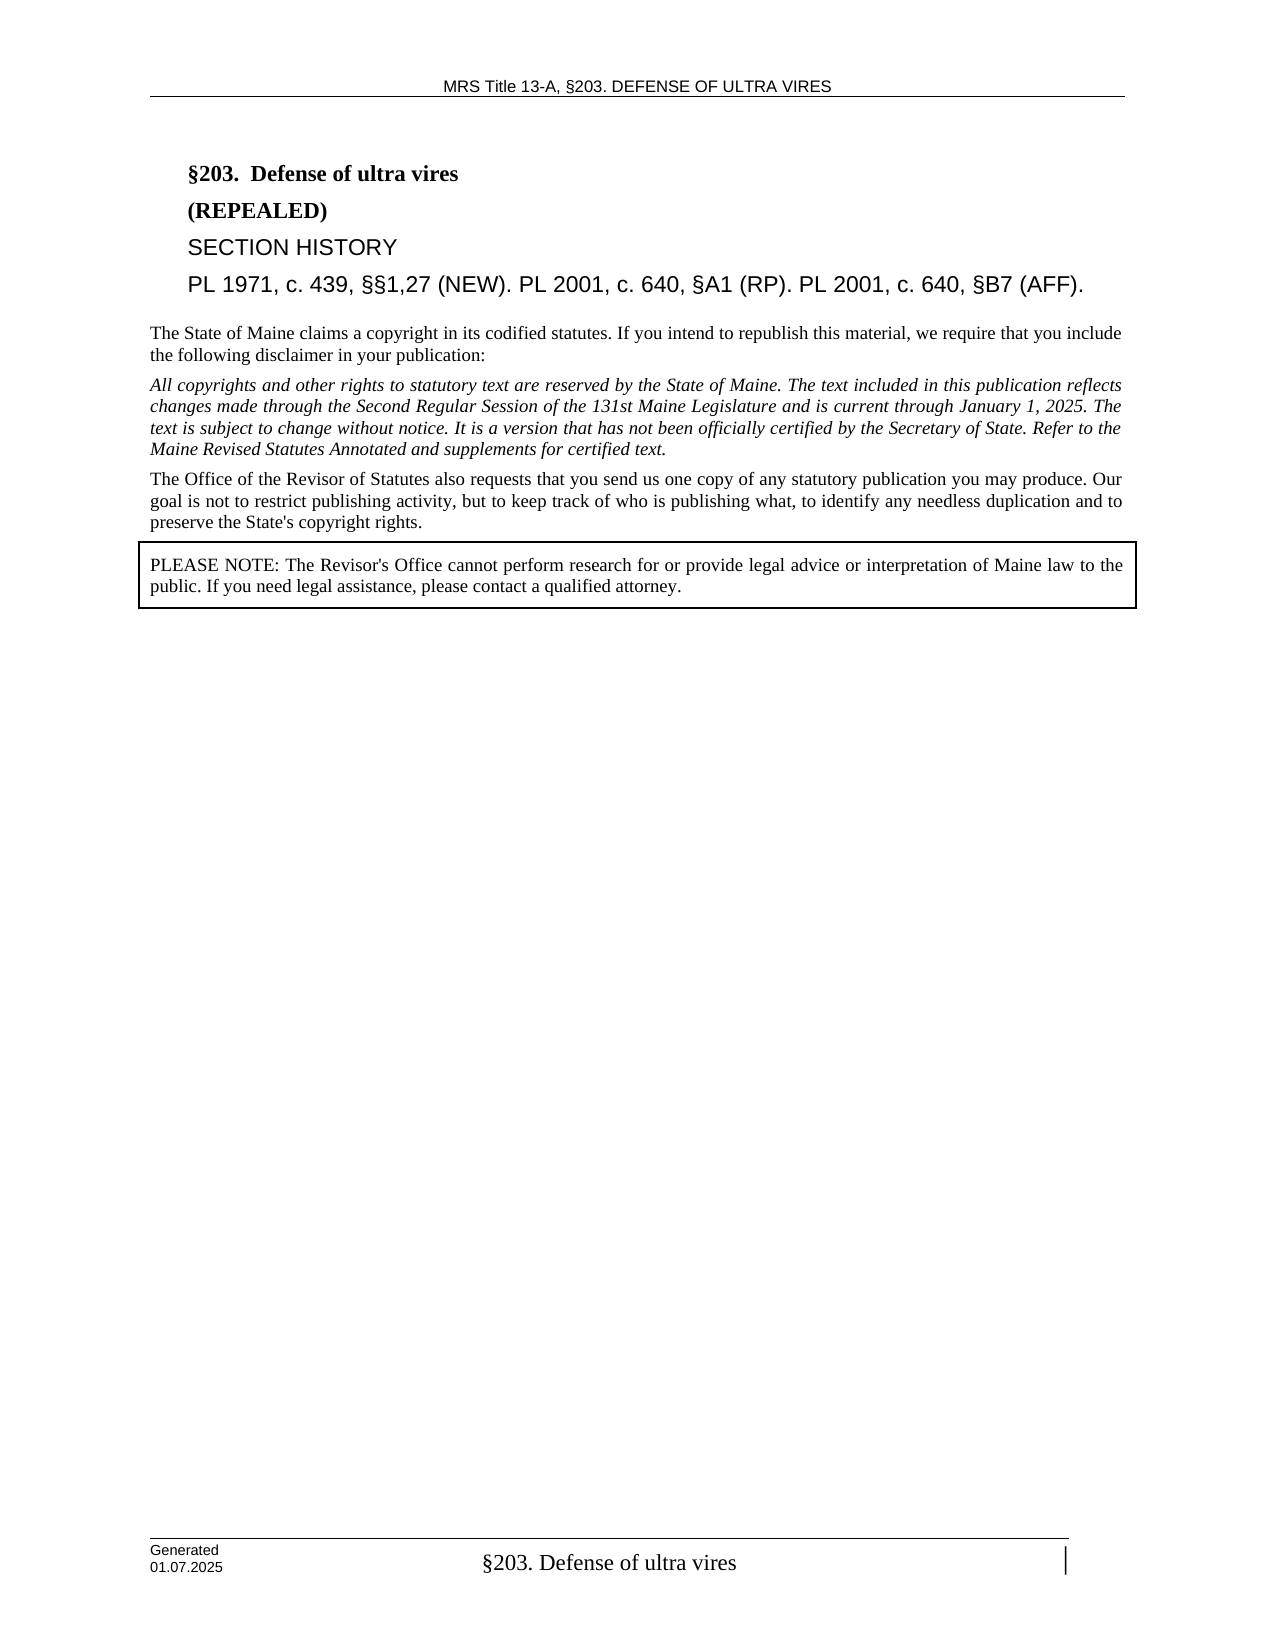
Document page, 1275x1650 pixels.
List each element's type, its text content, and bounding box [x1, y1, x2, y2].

text The State of Maine claims a copyright in its codified statutes. If you intend to republish this material, we require that you include the following disclaimer in your publication: [150, 322, 1125, 365]
text (REPEALED) [187, 197, 1125, 223]
text The Office of the Revisor of Statutes also requests that you send us one copy of any statutory publication you may produce. Our goal is not to restrict publishing activity, but to keep track of who is publishing what, to identify any needless duplication and to preserve the State's copyright rights. [150, 468, 1125, 533]
text SECTION HISTORY [187, 234, 1125, 260]
text PLEASE NOTE: The Revisor's Office cannot perform research for or provide legal advice or interpretation of Maine law to the public. If you need legal assistance, please contact a qualified attorney. [140, 543, 1135, 607]
text §203. Defense of ultra vires [187, 160, 1125, 187]
text All copyrights and other rights to statutory text are reserved by the State of Maine. The text included in this publication reflects changes made through the Second Regular Session of the 131st Maine Legislature and is current through January 1, 2025 . The text is subject to change without notice. It is a version that has not been officially certified by the Secretary of State. Refer to the Maine Revised Statutes Annotated and supplements for certified text. [150, 373, 1125, 460]
text PL 1971, c. 439, §§1,27 (NEW). PL 2001, c. 640, §A1 (RP). PL 2001, c. 640, §B7 (AFF). [187, 271, 1125, 297]
